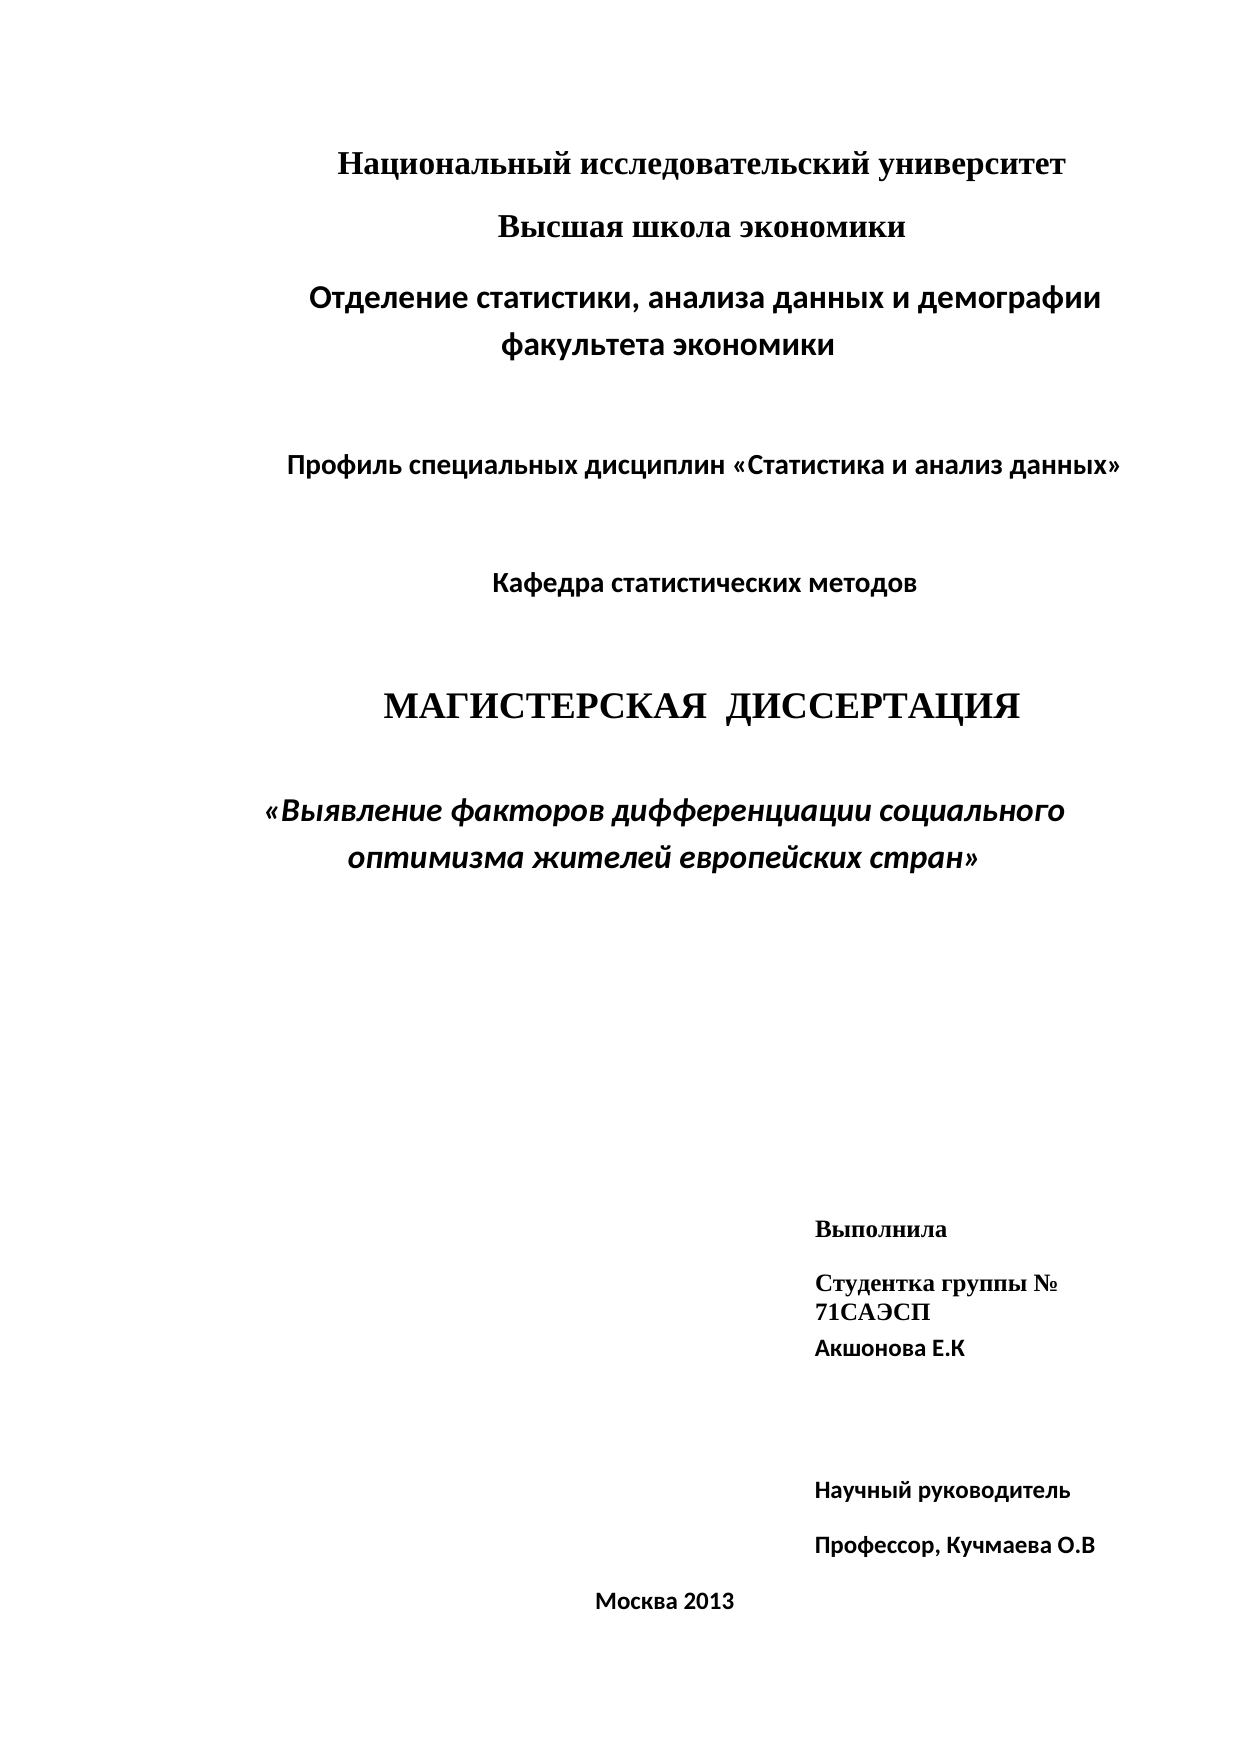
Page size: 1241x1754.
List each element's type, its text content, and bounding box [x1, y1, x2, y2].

subtitle Выполнила [815, 1214, 1152, 1243]
subtitle Национальный исследовательский университет [177, 143, 1152, 181]
text Профессор, Кучмаева О.В [814, 1529, 1147, 1560]
text Профиль специальных дисциплин «Статистика и анализ данных» [183, 446, 1152, 482]
text Кафедра статистических методов [183, 564, 1152, 600]
text Москва 2013 [177, 1585, 1152, 1616]
subtitle Студентка группы № 71САЭСП [815, 1268, 1152, 1326]
text Научный руководитель [814, 1474, 1147, 1504]
subtitle Высшая школа экономики [177, 206, 1152, 245]
text Акшонова Е.К [739, 1332, 1152, 1363]
text Отделение статистики, анализа данных и демографии факультета экономики [184, 276, 1152, 364]
subtitle МАГИСТЕРСКАЯ ДИССЕРТАЦИЯ [177, 684, 1152, 727]
text «Выявление факторов дифференциации социального оптимизма жителей европейских стран» [177, 789, 1152, 876]
